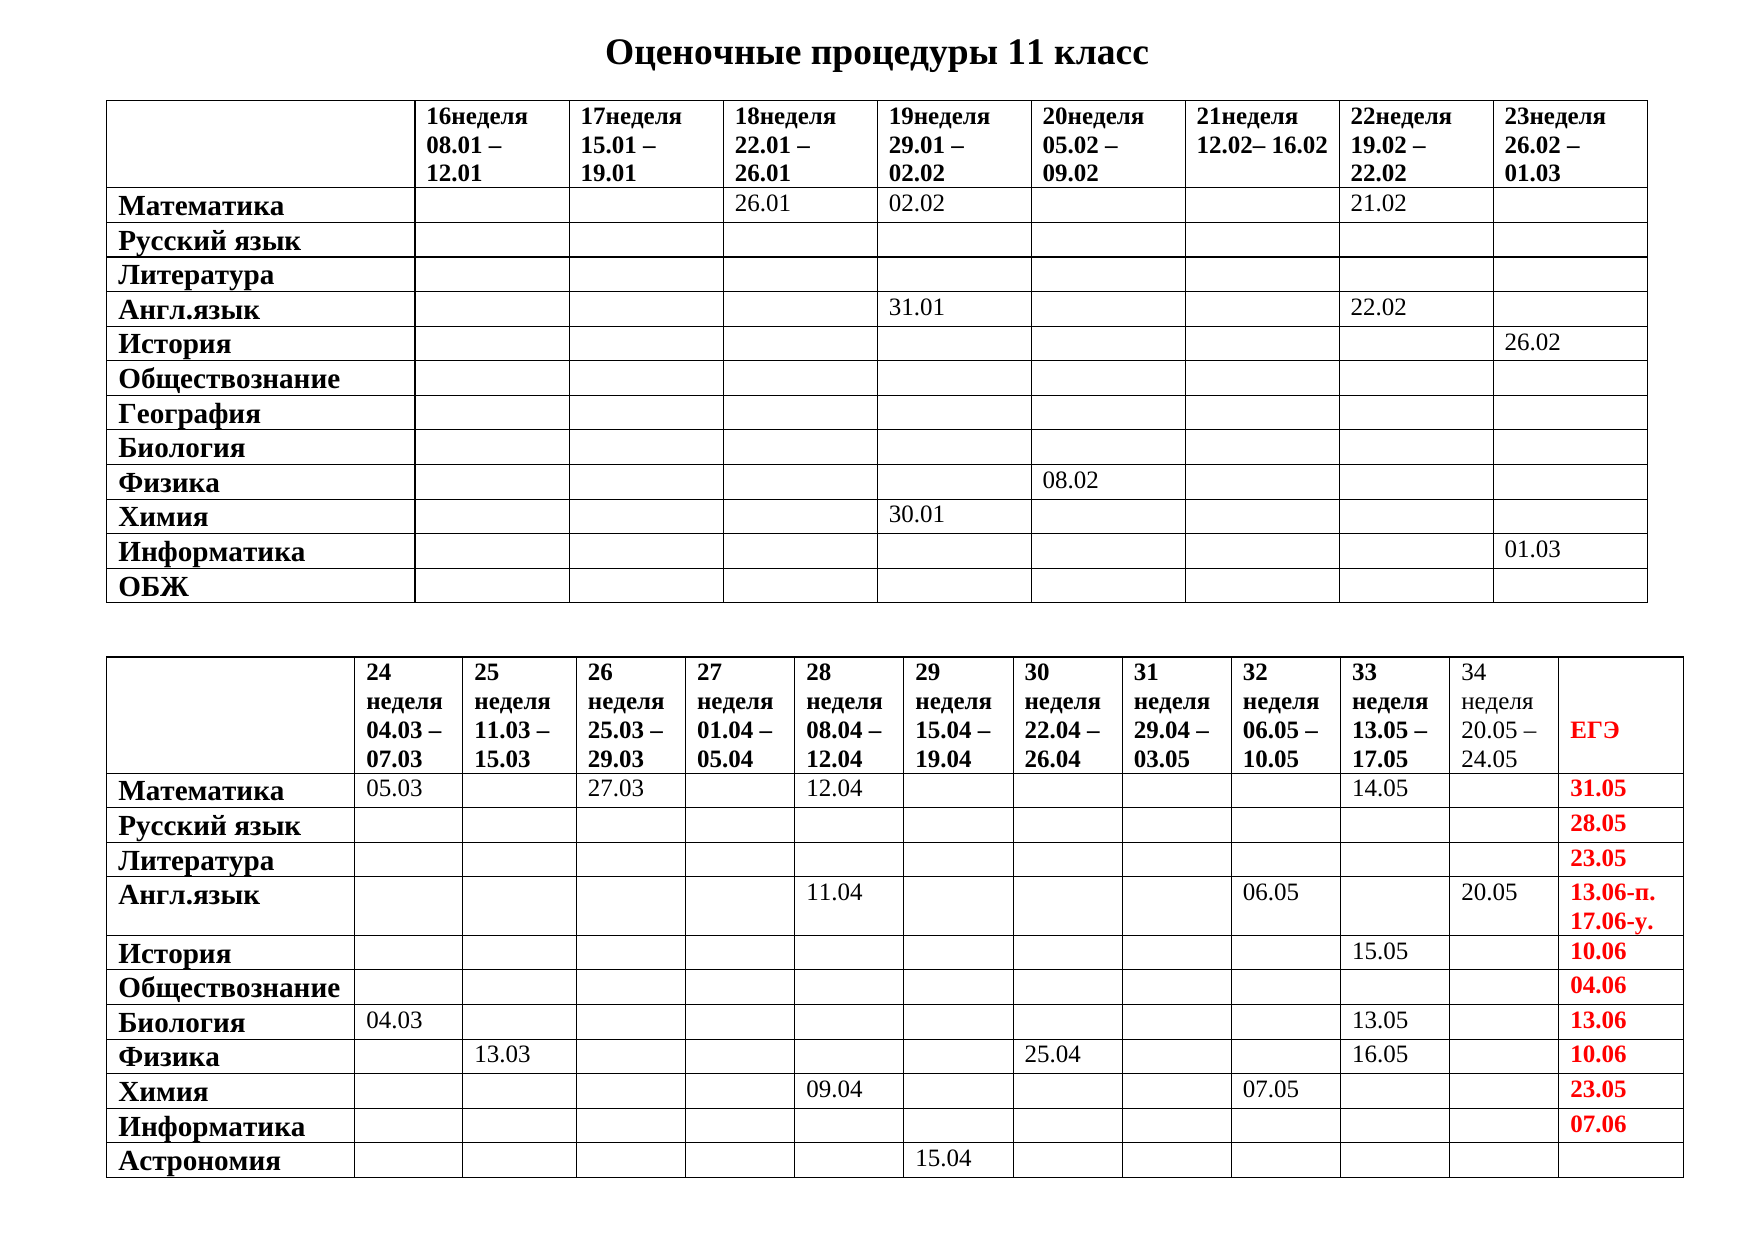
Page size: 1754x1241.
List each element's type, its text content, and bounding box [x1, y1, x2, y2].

table_cell [1450, 774, 1558, 807]
table_cell [1494, 361, 1647, 395]
table_cell [878, 534, 1031, 568]
table_cell [1340, 430, 1493, 464]
table_cell [1032, 500, 1185, 533]
table_cell [463, 936, 576, 969]
table_cell Русский язык [107, 808, 354, 842]
table_cell [570, 361, 723, 395]
table_cell [686, 1074, 794, 1108]
table_cell 27.03 [577, 774, 685, 807]
table_cell [878, 223, 1031, 256]
table_cell 28.05 [1559, 808, 1683, 842]
table_cell [1123, 1005, 1231, 1038]
table_cell 09.04 [795, 1074, 903, 1108]
table_cell [795, 843, 903, 876]
table_cell 10.06 [1559, 936, 1683, 969]
table_cell [1123, 1040, 1231, 1073]
table_cell [1032, 327, 1185, 360]
table_cell 15.04 [904, 1143, 1013, 1177]
table_cell [904, 1005, 1013, 1038]
table_cell [416, 292, 569, 326]
table_cell [1341, 1109, 1449, 1142]
table_cell Обществознание [107, 361, 414, 395]
table_cell [686, 843, 794, 876]
table_cell [570, 327, 723, 360]
table_cell [1340, 569, 1493, 602]
table_cell [1186, 327, 1339, 360]
table_cell [1032, 534, 1185, 568]
table_cell [416, 569, 569, 602]
table_cell [1341, 808, 1449, 842]
table_cell 31.05 [1559, 774, 1683, 807]
table_cell [570, 396, 723, 429]
table_cell [724, 292, 877, 326]
table_cell [577, 1005, 685, 1038]
table_cell 13.06-п. 17.06-у. [1559, 877, 1683, 935]
table_cell [1014, 1005, 1122, 1038]
table_cell [686, 774, 794, 807]
table_cell [1494, 396, 1647, 429]
table_cell 23.05 [1559, 1074, 1683, 1108]
table_cell [570, 258, 723, 291]
table_header 34 неделя 20.05 – 24.05 [1450, 658, 1558, 772]
table_header 22неделя 19.02 – 22.02 [1340, 101, 1493, 187]
table_cell [577, 877, 685, 935]
table_cell 26.02 [1494, 327, 1647, 360]
table_cell [463, 808, 576, 842]
table_cell [1494, 258, 1647, 291]
table_cell [724, 534, 877, 568]
table_cell [355, 1143, 462, 1177]
table_cell [1494, 292, 1647, 326]
table_cell [1559, 1143, 1683, 1177]
table_cell [1341, 877, 1449, 935]
table_header 20неделя 05.02 – 09.02 [1032, 101, 1185, 187]
table_cell [686, 808, 794, 842]
table_cell [1494, 569, 1647, 602]
table_cell [1341, 843, 1449, 876]
table_cell [577, 1040, 685, 1073]
table_header 23неделя 26.02 – 01.03 [1494, 101, 1647, 187]
table_cell [1341, 1143, 1449, 1177]
table_cell [1032, 430, 1185, 464]
table_cell [1232, 774, 1340, 807]
table_cell [904, 877, 1013, 935]
table_cell [1186, 188, 1339, 222]
table_header [107, 658, 354, 772]
table_cell [1232, 1040, 1340, 1073]
table_header ЕГЭ [1559, 658, 1683, 772]
table_cell 23.05 [1559, 843, 1683, 876]
table_cell ОБЖ [107, 569, 414, 602]
table_cell [1123, 936, 1231, 969]
table_cell Литература [107, 843, 354, 876]
table_cell [1186, 223, 1339, 256]
table_cell [1032, 569, 1185, 602]
table_cell 22.02 [1340, 292, 1493, 326]
table_cell [570, 223, 723, 256]
table_cell [904, 774, 1013, 807]
table_cell Биология [107, 430, 414, 464]
table_cell 01.03 [1494, 534, 1647, 568]
table_cell [1450, 1143, 1558, 1177]
table_cell [416, 223, 569, 256]
table_cell [1340, 361, 1493, 395]
table_cell [1032, 292, 1185, 326]
table_cell Математика [107, 188, 414, 222]
table_cell [463, 1005, 576, 1038]
table_cell [904, 1074, 1013, 1108]
table_cell [1232, 1109, 1340, 1142]
table_cell [1340, 534, 1493, 568]
table_cell [1186, 430, 1339, 464]
table_cell [1014, 970, 1122, 1004]
table_cell [1123, 1143, 1231, 1177]
table_cell [724, 465, 877, 498]
table_cell [570, 534, 723, 568]
table_cell [724, 258, 877, 291]
table_cell [1186, 292, 1339, 326]
table_cell [795, 936, 903, 969]
table_cell [724, 430, 877, 464]
table_cell [1032, 223, 1185, 256]
table_cell [1494, 500, 1647, 533]
table_cell [570, 188, 723, 222]
table_cell Англ.язык [107, 877, 354, 935]
table_cell [724, 223, 877, 256]
table_header [107, 101, 414, 187]
table_cell [724, 361, 877, 395]
table_cell [1186, 534, 1339, 568]
table_cell Обществознание [107, 970, 354, 1004]
table_cell [1123, 970, 1231, 1004]
table_cell 11.04 [795, 877, 903, 935]
table_cell [1032, 258, 1185, 291]
table_header 26 неделя 25.03 – 29.03 [577, 658, 685, 772]
table_cell 02.02 [878, 188, 1031, 222]
table_cell Информатика [107, 534, 414, 568]
table_cell [463, 1109, 576, 1142]
table_cell 31.01 [878, 292, 1031, 326]
table_cell [1232, 843, 1340, 876]
table_cell [878, 327, 1031, 360]
table_cell [1232, 936, 1340, 969]
table_cell [1450, 1074, 1558, 1108]
table_cell [577, 1074, 685, 1108]
table_cell [1123, 877, 1231, 935]
table_cell [1014, 1109, 1122, 1142]
table_header 21неделя 12.02– 16.02 [1186, 101, 1339, 187]
table_cell [1450, 1109, 1558, 1142]
table_cell [416, 188, 569, 222]
table_cell [795, 1040, 903, 1073]
table_cell Биология [107, 1005, 354, 1038]
table_cell [1014, 936, 1122, 969]
table_cell 07.06 [1559, 1109, 1683, 1142]
table_cell 13.03 [463, 1040, 576, 1073]
table_cell [878, 396, 1031, 429]
table_cell Физика [107, 465, 414, 498]
table_cell [416, 430, 569, 464]
table_cell 21.02 [1340, 188, 1493, 222]
table_cell 13.05 [1341, 1005, 1449, 1038]
table_cell [795, 1109, 903, 1142]
table_cell [1123, 774, 1231, 807]
table_cell [724, 327, 877, 360]
table_cell [1014, 808, 1122, 842]
table_cell Англ.язык [107, 292, 414, 326]
table_cell [577, 1109, 685, 1142]
table_cell [463, 877, 576, 935]
table_header 30 неделя 22.04 – 26.04 [1014, 658, 1122, 772]
table_cell [904, 936, 1013, 969]
table_cell [1450, 970, 1558, 1004]
table_cell [1123, 1074, 1231, 1108]
table_cell [1494, 188, 1647, 222]
table_cell [416, 361, 569, 395]
table_cell Физика [107, 1040, 354, 1073]
table_cell [416, 500, 569, 533]
table_cell [1232, 1005, 1340, 1038]
table_cell История [107, 936, 354, 969]
table_cell [1014, 1074, 1122, 1108]
table_cell [904, 1040, 1013, 1073]
table_cell [570, 292, 723, 326]
table_cell [463, 1143, 576, 1177]
table_cell [1341, 970, 1449, 1004]
table_cell [686, 1005, 794, 1038]
table_cell [686, 970, 794, 1004]
table_cell [1450, 936, 1558, 969]
table_cell [416, 258, 569, 291]
table_header 33 неделя 13.05 – 17.05 [1341, 658, 1449, 772]
table_cell Литература [107, 258, 414, 291]
table_cell Информатика [107, 1109, 354, 1142]
table_cell [570, 465, 723, 498]
table_cell [1186, 258, 1339, 291]
table_cell [724, 569, 877, 602]
table_cell [463, 970, 576, 1004]
table_cell [1494, 465, 1647, 498]
table_cell [1186, 361, 1339, 395]
table_cell [878, 430, 1031, 464]
table_cell [686, 1040, 794, 1073]
table_header 16неделя 08.01 – 12.01 [416, 101, 569, 187]
table_cell [1232, 1143, 1340, 1177]
table_header 17неделя 15.01 – 19.01 [570, 101, 723, 187]
table_cell [724, 396, 877, 429]
table_cell [686, 1143, 794, 1177]
table_cell [795, 970, 903, 1004]
table_cell [1450, 1005, 1558, 1038]
table_cell [1340, 396, 1493, 429]
table_cell 20.05 [1450, 877, 1558, 935]
table_cell [1186, 396, 1339, 429]
table_cell [686, 877, 794, 935]
table_cell [463, 1074, 576, 1108]
table_cell [577, 808, 685, 842]
table_cell [1123, 1109, 1231, 1142]
table_cell [416, 396, 569, 429]
table_cell [686, 936, 794, 969]
table_cell Химия [107, 1074, 354, 1108]
table_cell [355, 936, 462, 969]
table_cell [1123, 808, 1231, 842]
table_cell [795, 1005, 903, 1038]
table_cell [463, 843, 576, 876]
table_cell 08.02 [1032, 465, 1185, 498]
table_cell [355, 1040, 462, 1073]
table_cell История [107, 327, 414, 360]
table_cell [1340, 327, 1493, 360]
table_cell 15.05 [1341, 936, 1449, 969]
table_cell [355, 1074, 462, 1108]
table_cell [1232, 808, 1340, 842]
table_cell [1340, 500, 1493, 533]
table_cell [355, 970, 462, 1004]
table_cell [570, 430, 723, 464]
table_cell [1494, 430, 1647, 464]
table_cell 30.01 [878, 500, 1031, 533]
table_cell [904, 1109, 1013, 1142]
table_cell 16.05 [1341, 1040, 1449, 1073]
table_cell Математика [107, 774, 354, 807]
table_cell 05.03 [355, 774, 462, 807]
table_cell Русский язык [107, 223, 414, 256]
table_cell [1014, 877, 1122, 935]
table_cell [577, 1143, 685, 1177]
table_cell [1186, 569, 1339, 602]
table_cell [1014, 774, 1122, 807]
table_header 31 неделя 29.04 – 03.05 [1123, 658, 1231, 772]
table_cell [686, 1109, 794, 1142]
table_cell [1232, 970, 1340, 1004]
table_cell 04.03 [355, 1005, 462, 1038]
table_cell 07.05 [1232, 1074, 1340, 1108]
table_cell [878, 361, 1031, 395]
table_cell [355, 843, 462, 876]
table_cell [1032, 188, 1185, 222]
table_cell [1341, 1074, 1449, 1108]
table_cell 06.05 [1232, 877, 1340, 935]
table_header 19неделя 29.01 – 02.02 [878, 101, 1031, 187]
table_cell [1494, 223, 1647, 256]
table_cell Химия [107, 500, 414, 533]
table_cell [1014, 1143, 1122, 1177]
table_cell [1032, 361, 1185, 395]
table_cell 12.04 [795, 774, 903, 807]
table_cell [904, 808, 1013, 842]
table_cell [355, 1109, 462, 1142]
table_header 27 неделя 01.04 – 05.04 [686, 658, 794, 772]
table_header 25 неделя 11.03 – 15.03 [463, 658, 576, 772]
table_cell [1186, 500, 1339, 533]
text Оценочные процедуры 11 класс [118, 29, 1636, 73]
table_cell 25.04 [1014, 1040, 1122, 1073]
table_header 18неделя 22.01 – 26.01 [724, 101, 877, 187]
table_header 32 неделя 06.05 – 10.05 [1232, 658, 1340, 772]
table_cell [878, 465, 1031, 498]
table_header 29 неделя 15.04 – 19.04 [904, 658, 1013, 772]
table_cell [904, 970, 1013, 1004]
table_cell [878, 569, 1031, 602]
table_header 28 неделя 08.04 – 12.04 [795, 658, 903, 772]
table_cell 13.06 [1559, 1005, 1683, 1038]
table_cell [1186, 465, 1339, 498]
table_cell [463, 774, 576, 807]
table_cell [1450, 808, 1558, 842]
table_cell [1450, 843, 1558, 876]
table_cell [570, 569, 723, 602]
table_cell 26.01 [724, 188, 877, 222]
table_cell 04.06 [1559, 970, 1683, 1004]
table_cell [1450, 1040, 1558, 1073]
table_cell Астрономия [107, 1143, 354, 1177]
table_cell [1340, 258, 1493, 291]
table_cell 10.06 [1559, 1040, 1683, 1073]
table_cell [416, 465, 569, 498]
table_cell [1123, 843, 1231, 876]
table_cell [570, 500, 723, 533]
table_cell [1340, 223, 1493, 256]
table_cell [416, 327, 569, 360]
table_cell [904, 843, 1013, 876]
table_cell [724, 500, 877, 533]
table_cell [577, 843, 685, 876]
table_cell 14.05 [1341, 774, 1449, 807]
table_cell [1340, 465, 1493, 498]
table_cell [1014, 843, 1122, 876]
table_cell [795, 808, 903, 842]
table_cell География [107, 396, 414, 429]
table_cell [416, 534, 569, 568]
table_cell [795, 1143, 903, 1177]
table_cell [577, 936, 685, 969]
table_header 24 неделя 04.03 – 07.03 [355, 658, 462, 772]
table_cell [355, 877, 462, 935]
table_cell [577, 970, 685, 1004]
table_cell [355, 808, 462, 842]
table_cell [878, 258, 1031, 291]
table_cell [1032, 396, 1185, 429]
